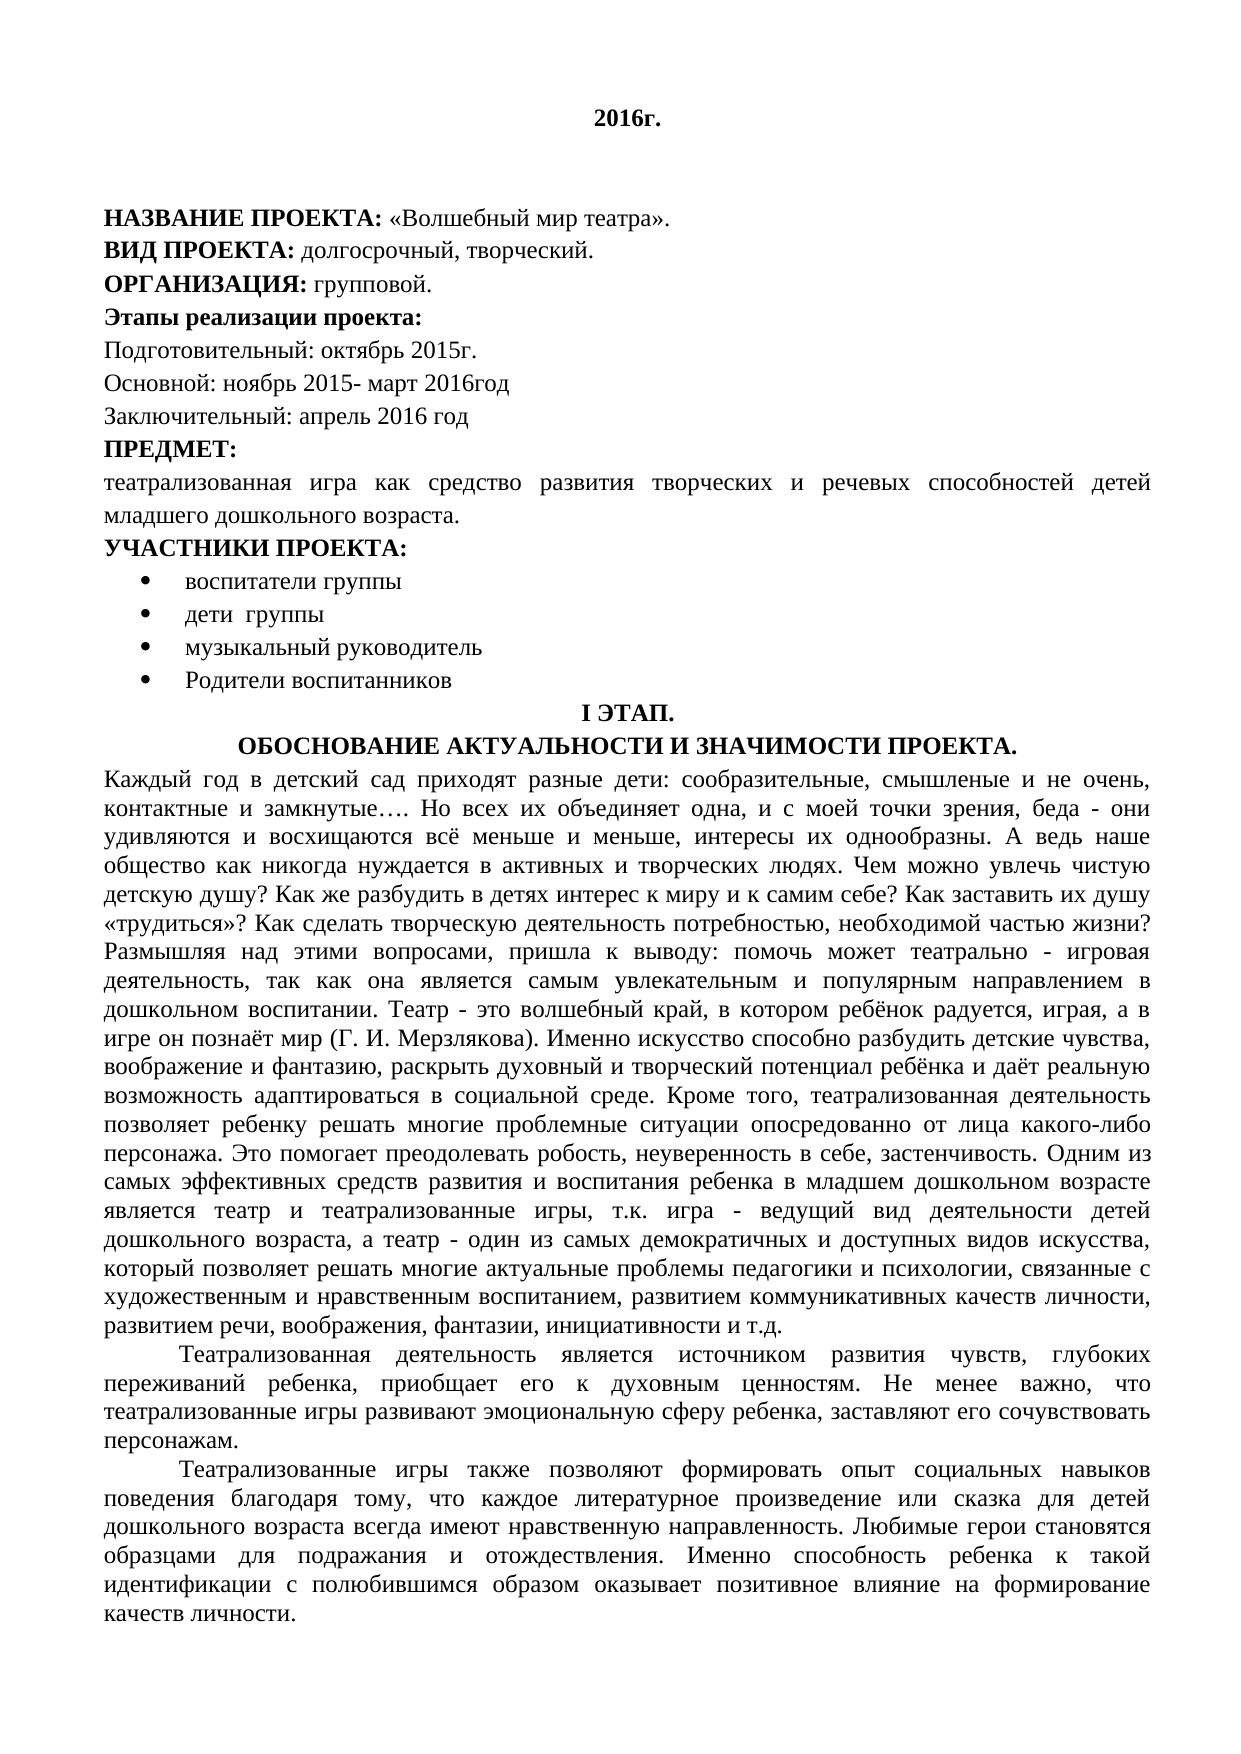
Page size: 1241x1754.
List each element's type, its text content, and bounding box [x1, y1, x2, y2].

text 2016г. [103, 103, 1152, 132]
text ВИД ПРОЕКТА: долгосрочный, творческий. [103, 236, 1152, 264]
list Родители воспитанников [141, 665, 1152, 694]
text ОБОСНОВАНИЕ АКТУАЛЬНОСТИ И ЗНАЧИМОСТИ ПРОЕКТА. [103, 731, 1152, 760]
text НАЗВАНИЕ ПРОЕКТА: «Волшебный мир театра». [103, 203, 1152, 231]
list дети группы [141, 599, 1152, 628]
text I ЭТАП. [103, 698, 1152, 727]
text Заключительный: апрель 2016 год [103, 401, 1152, 429]
list музыкальный руководитель [141, 632, 1152, 661]
text ПРЕДМЕТ: [103, 434, 1152, 462]
text Основной: ноябрь 2015- март 2016год [103, 368, 1152, 396]
text Каждый год в детский сад приходят разные дети: сообразительные, смышленые и не очень, контактные и замкнутые…. Но всех их объединяет одна, и с моей точки зрения, беда - они удивляются и восхищаются всё меньше и меньше, интересы их однообразны. А ведь наше общество как никогда нуждается в активных и творческих людях. Чем можно увлечь чистую детскую душу? Как же разбудить в детях интерес к миру и к самим себе? Как заставить их душу «трудиться»? Как сделать творческую деятельность потребностью, необходимой частью жизни? Размышляя над этими вопросами, пришла к выводу: помочь может театрально - игровая деятельность, так как она является самым увлекательным и популярным направлением в дошкольном воспитании. Театр - это волшебный край, в котором ребёнок радуется, играя, а в игре он познаёт мир (Г. И. Мерзлякова). Именно искусство способно разбудить детские чувства, воображение и фантазию, раскрыть духовный и творческий потенциал ребёнка и даёт реальную возможность адаптироваться в социальной среде. Кроме того, театрализованная деятельность позволяет ребенку решать многие проблемные ситуации опосредованно от лица какого-либо персонажа. Это помогает преодолевать робость, неуверенность в себе, застенчивость. Одним из самых эффективных средств развития и воспитания ребенка в младшем дошкольном возрасте является театр и театрализованные игры, т.к. игра - ведущий вид деятельности детей дошкольного возраста, а театр - один из самых демократичных и доступных видов искусства, который позволяет решать многие актуальные проблемы педагогики и психологии, связанные с художественным и нравственным воспитанием, развитием коммуникативных качеств личности, развитием речи, воображения, фантазии, инициативности и т.д. [103, 764, 1152, 1339]
text театрализованная игра как средство развития творческих и речевых способностей детей младшего дошкольного возраста. [103, 467, 1152, 528]
list воспитатели группы [141, 566, 1152, 594]
text Подготовительный: октябрь 2015г. [103, 335, 1152, 363]
text Театрализованная деятельность является источником развития чувств, глубоких переживаний ребенка, приобщает его к духовным ценностям. Не менее важно, что театрализованные игры развивают эмоциональную сферу ребенка, заставляют его сочувствовать персонажам. [103, 1339, 1152, 1454]
text ОРГАНИЗАЦИЯ: групповой. [103, 269, 1152, 297]
text Театрализованные игры также позволяют формировать опыт социальных навыков поведения благодаря тому, что каждое литературное произведение или сказка для детей дошкольного возраста всегда имеют нравственную направленность. Любимые герои становятся образцами для подражания и отождествления. Именно способность ребенка к такой идентификации с полюбившимся образом оказывает позитивное влияние на формирование качеств личности. [103, 1454, 1152, 1626]
text УЧАСТНИКИ ПРОЕКТА: [103, 533, 1152, 562]
text Этапы реализации проекта: [103, 302, 1152, 330]
